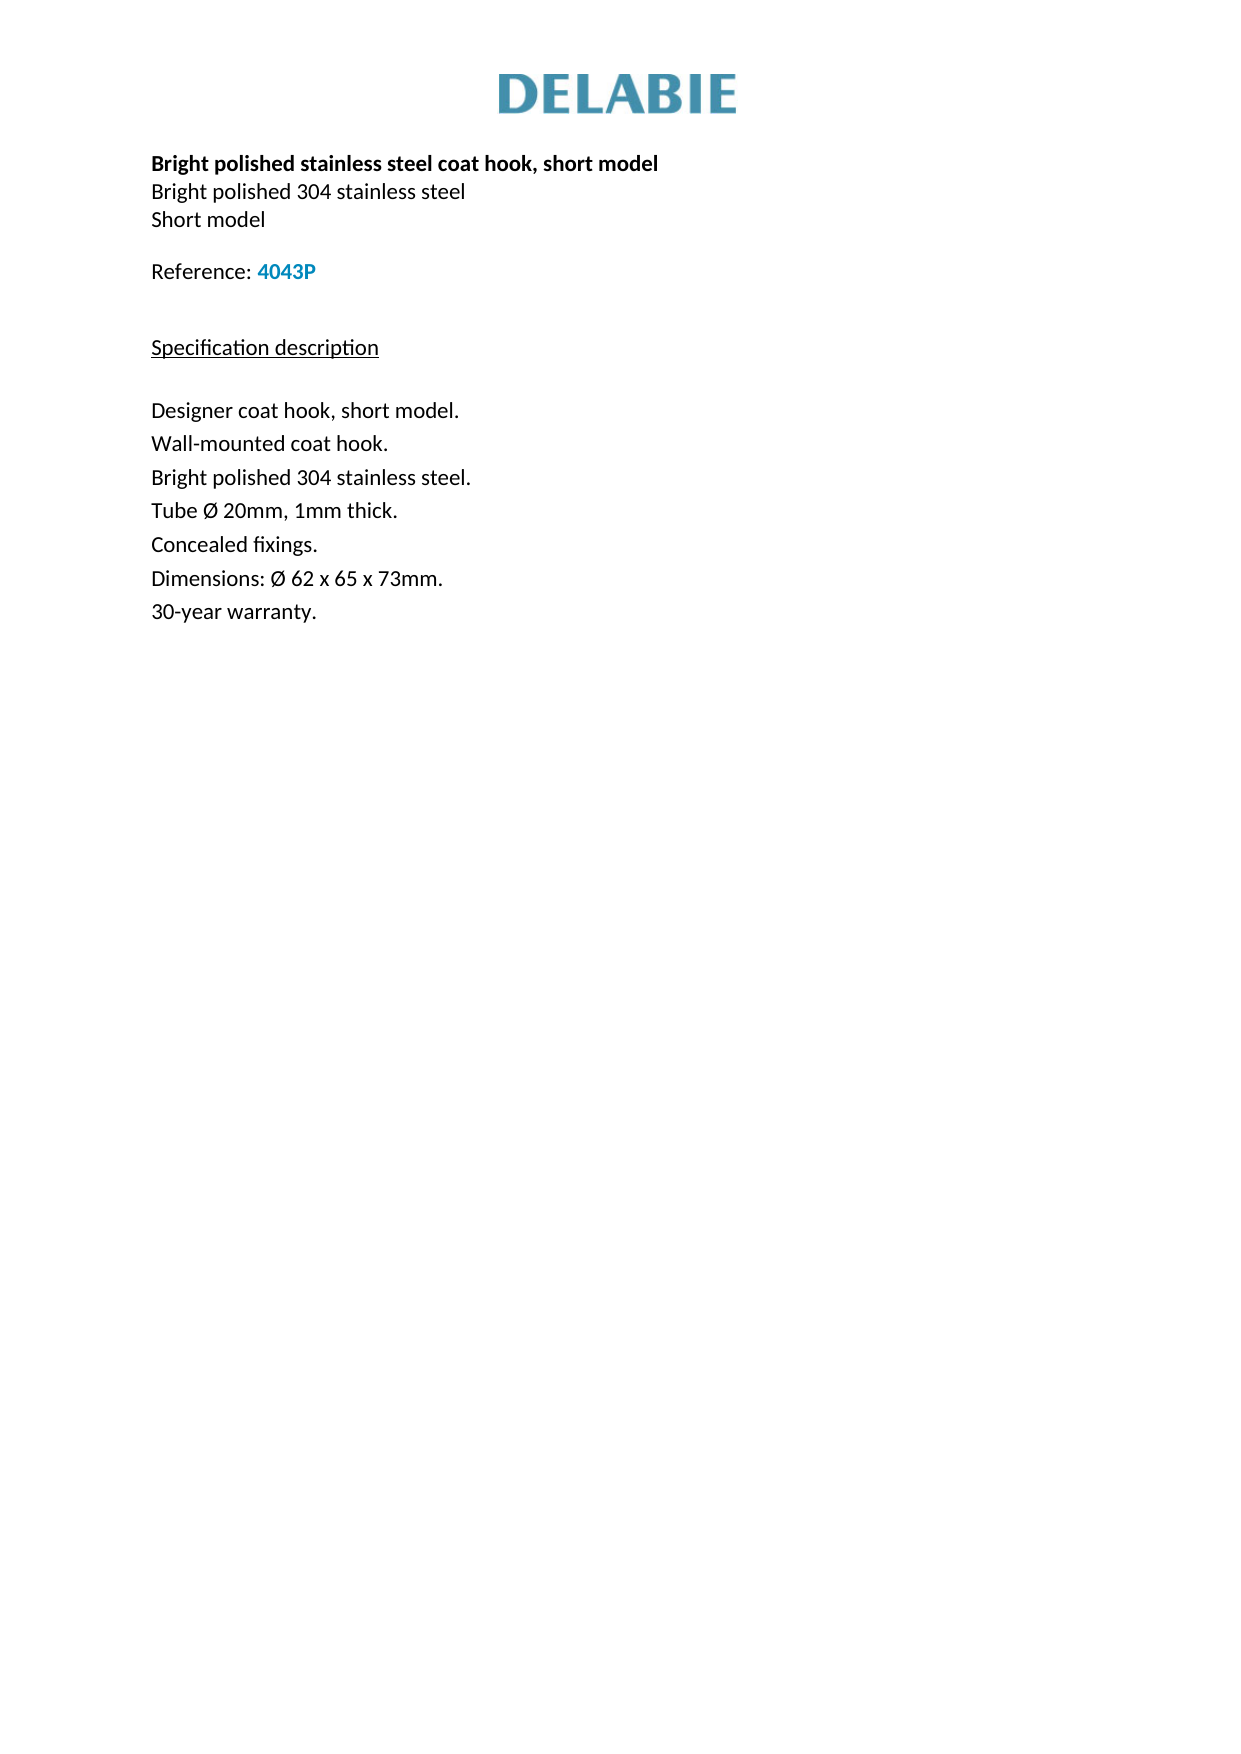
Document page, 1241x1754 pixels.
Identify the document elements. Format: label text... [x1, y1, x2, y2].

text Reference: 4043P [151, 257, 1084, 285]
text Bright polished stainless steel coat hook, short model [151, 149, 1084, 177]
picture [497, 74, 738, 114]
text Wall-mounted coat hook. [151, 429, 1084, 458]
text Tube Ø 20mm, 1mm thick. [151, 497, 1084, 525]
text Bright polished 304 stainless steel. [151, 463, 1084, 491]
text Dimensions: Ø 62 x 65 x 73mm. [151, 564, 1084, 592]
text Specification description [151, 333, 1084, 361]
text Bright polished 304 stainless steel [151, 177, 1084, 205]
text Short model [151, 205, 1084, 233]
text Designer coat hook, short model. [151, 396, 1084, 424]
text Concealed fixings. [151, 530, 1084, 558]
text 30-year warranty. [151, 597, 1084, 625]
